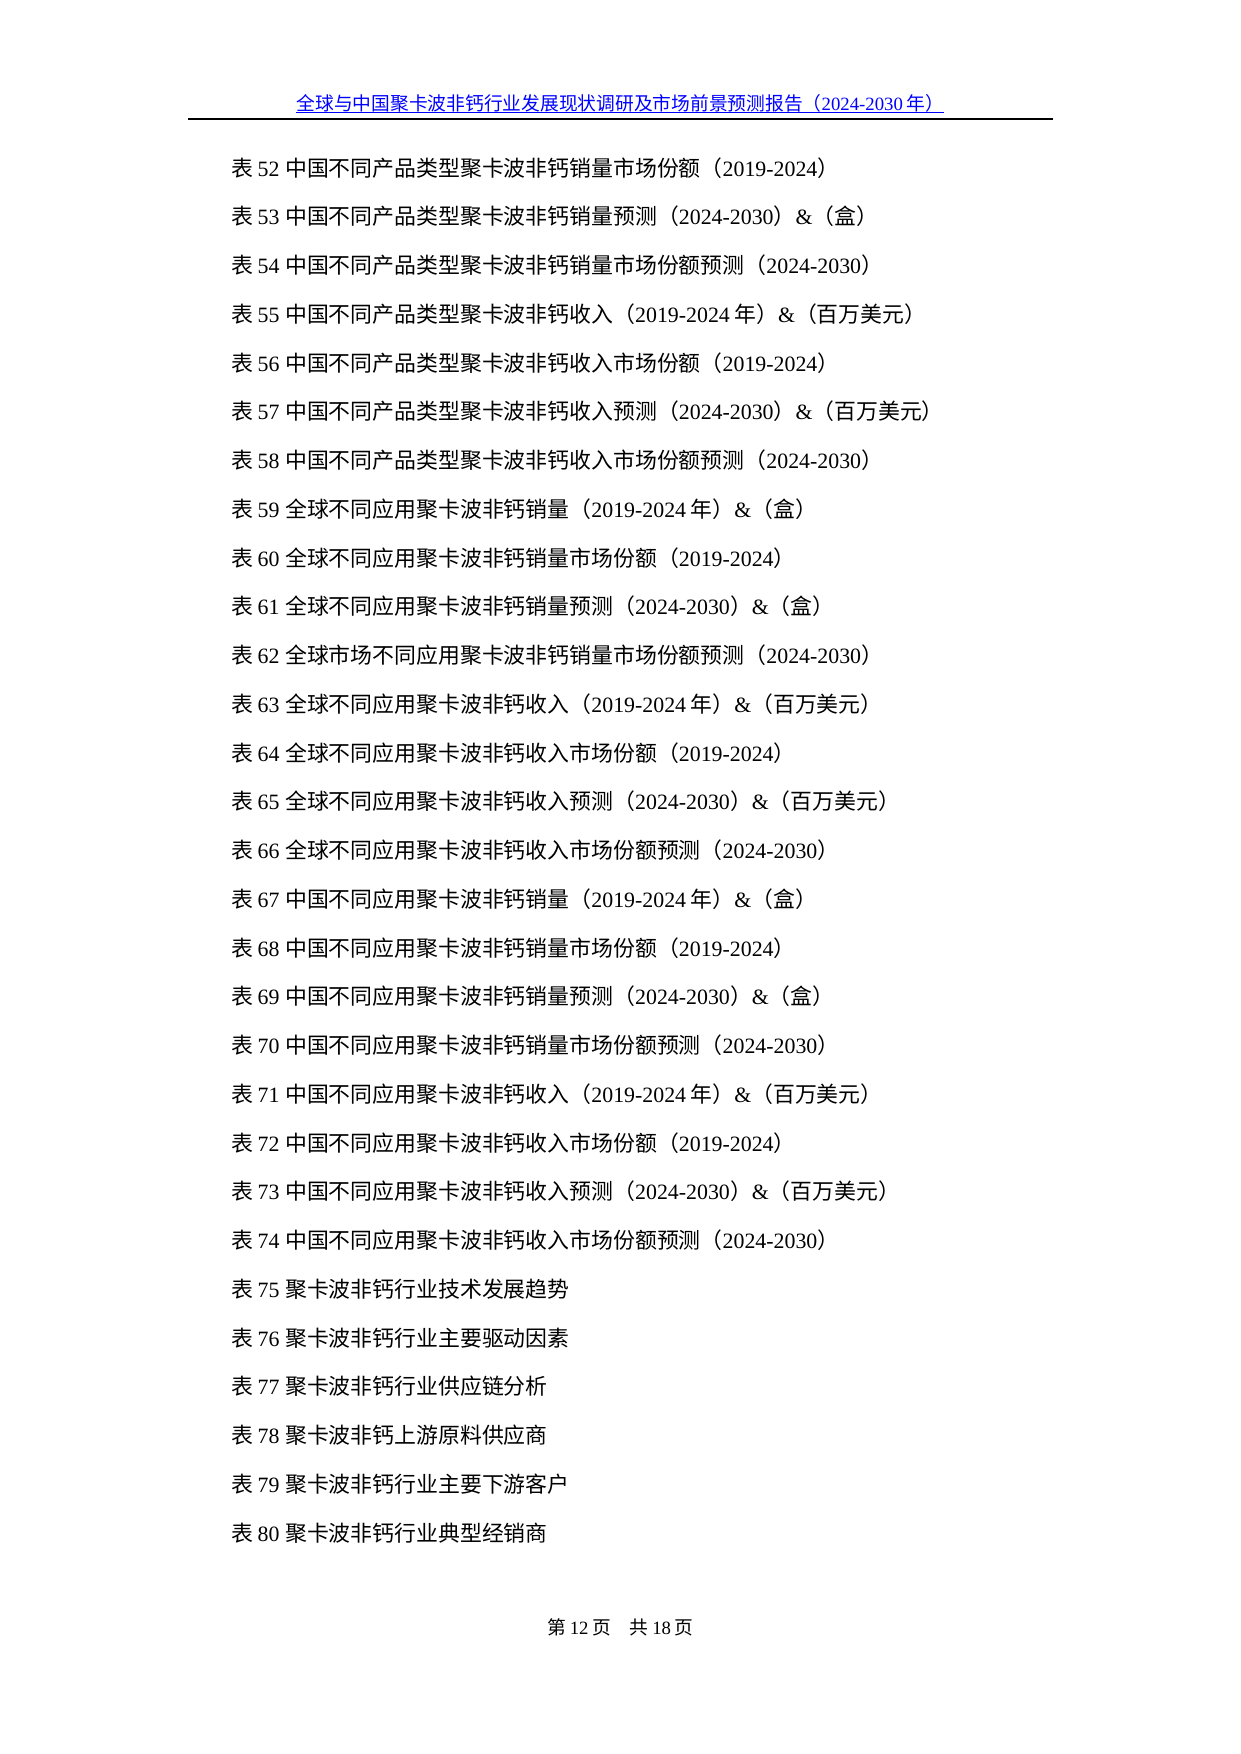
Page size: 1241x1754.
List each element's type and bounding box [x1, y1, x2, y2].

text [187, 150, 1053, 1548]
